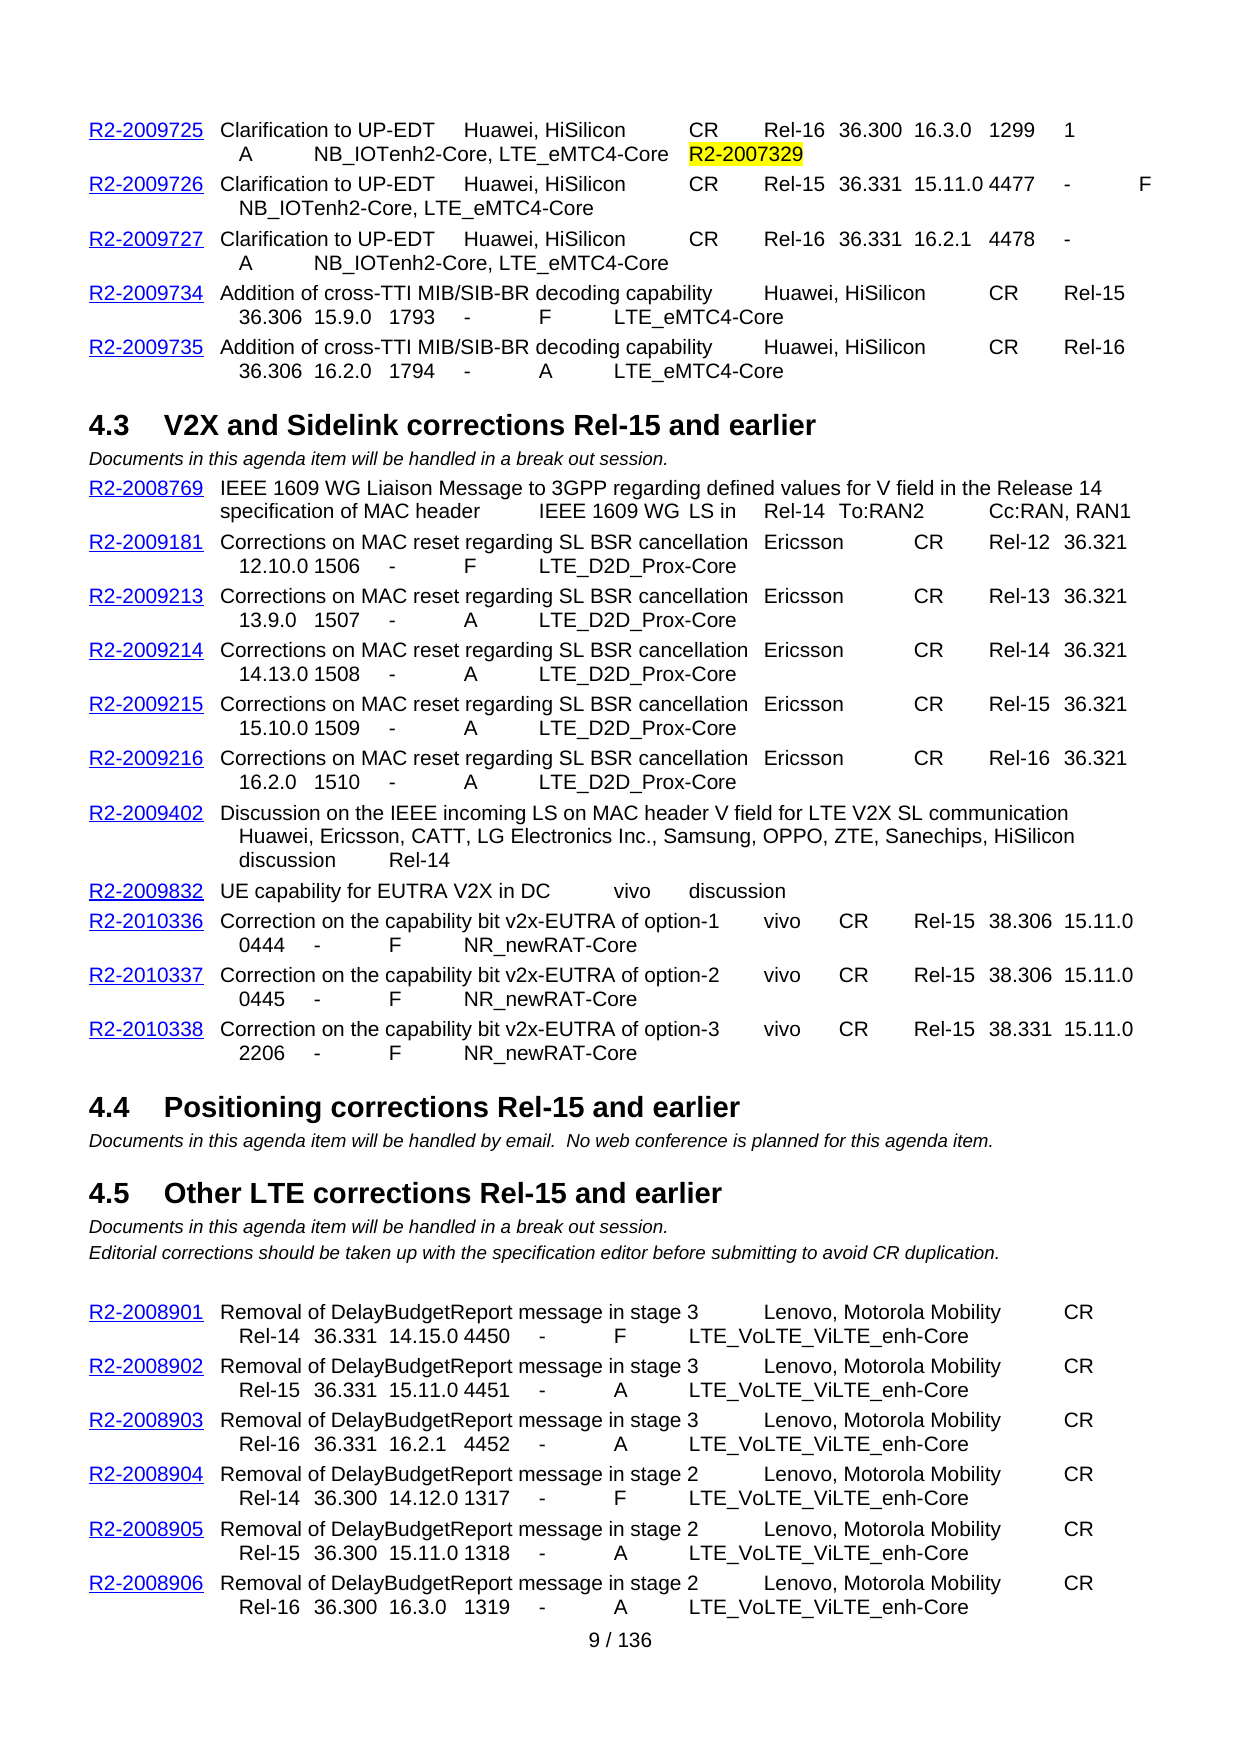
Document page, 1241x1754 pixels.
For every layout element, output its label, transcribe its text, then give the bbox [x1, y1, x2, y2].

title R2-2009216 Corrections on MAC reset regarding SL BSR cancellation Ericsson CR Rel-16 36.321 16.2.0 1510 - A LTE_D2D_Prox-Core [89, 746, 1152, 794]
title R2-2009726 Clarification to UP-EDT Huawei, HiSilicon CR Rel-15 36.331 15.11.0 4477 - F NB_IOTenh2-Core, LTE_eMTC4-Core [89, 172, 1152, 220]
title R2-2008901 Removal of DelayBudgetReport message in stage 3 Lenovo, Motorola Mobility CR Rel-14 36.331 14.15.0 4450 - F LTE_VoLTE_ViLTE_enh-Core [89, 1300, 1152, 1348]
text Documents in this agenda item will be handled in a break out session. [89, 1216, 1152, 1238]
title R2-2008906 Removal of DelayBudgetReport message in stage 2 Lenovo, Motorola Mobility CR Rel-16 36.300 16.3.0 1319 - A LTE_VoLTE_ViLTE_enh-Core [89, 1571, 1152, 1618]
text Documents in this agenda item will be handled by email. No web conference is planned for this agenda item. [89, 1130, 1152, 1151]
title R2-2008905 Removal of DelayBudgetReport message in stage 2 Lenovo, Motorola Mobility CR Rel-15 36.300 15.11.0 1318 - A LTE_VoLTE_ViLTE_enh-Core [89, 1516, 1152, 1564]
title R2-2009402 Discussion on the IEEE incoming LS on MAC header V field for LTE V2X SL communication Huawei, Ericsson, CATT, LG Electronics Inc., Samsung, OPPO, ZTE, Sanechips, HiSilicon discussion Rel-14 [89, 800, 1152, 872]
text Editorial corrections should be taken up with the specification editor before submitting to avoid CR duplication. [89, 1242, 1152, 1263]
title R2-2009181 Corrections on MAC reset regarding SL BSR cancellation Ericsson CR Rel-12 36.321 12.10.0 1506 - F LTE_D2D_Prox-Core [89, 529, 1152, 577]
text Documents in this agenda item will be handled in a break out session. [89, 447, 1152, 469]
title R2-2008769 IEEE 1609 WG Liaison Message to 3GPP regarding defined values for V field in the Release 14 specification of MAC header IEEE 1609 WG LS in Rel-14 To:RAN2 Cc:RAN, RAN1 [89, 475, 1152, 523]
title R2-2010337 Correction on the capability bit v2x-EUTRA of option-2 vivo CR Rel-15 38.306 15.11.0 0445 - F NR_newRAT-Core [89, 963, 1152, 1011]
title R2-2008903 Removal of DelayBudgetReport message in stage 3 Lenovo, Motorola Mobility CR Rel-16 36.331 16.2.1 4452 - A LTE_VoLTE_ViLTE_enh-Core [89, 1408, 1152, 1456]
title R2-2010336 Correction on the capability bit v2x-EUTRA of option-1 vivo CR Rel-15 38.306 15.11.0 0444 - F NR_newRAT-Core [89, 909, 1152, 957]
title R2-2009735 Addition of cross-TTI MIB/SIB-BR decoding capability Huawei, HiSilicon CR Rel-16 36.306 16.2.0 1794 - A LTE_eMTC4-Core [89, 335, 1152, 383]
subtitle 4.3 V2X and Sidelink corrections Rel-15 and earlier [89, 408, 1152, 441]
title R2-2009213 Corrections on MAC reset regarding SL BSR cancellation Ericsson CR Rel-13 36.321 13.9.0 1507 - A LTE_D2D_Prox-Core [89, 584, 1152, 632]
title R2-2008904 Removal of DelayBudgetReport message in stage 2 Lenovo, Motorola Mobility CR Rel-14 36.300 14.12.0 1317 - F LTE_VoLTE_ViLTE_enh-Core [89, 1462, 1152, 1510]
title R2-2009214 Corrections on MAC reset regarding SL BSR cancellation Ericsson CR Rel-14 36.321 14.13.0 1508 - A LTE_D2D_Prox-Core [89, 638, 1152, 686]
title R2-2008902 Removal of DelayBudgetReport message in stage 3 Lenovo, Motorola Mobility CR Rel-15 36.331 15.11.0 4451 - A LTE_VoLTE_ViLTE_enh-Core [89, 1354, 1152, 1402]
title R2-2010338 Correction on the capability bit v2x-EUTRA of option-3 vivo CR Rel-15 38.331 15.11.0 2206 - F NR_newRAT-Core [89, 1017, 1152, 1065]
subtitle 4.5 Other LTE corrections Rel-15 and earlier [89, 1176, 1152, 1210]
title R2-2009727 Clarification to UP-EDT Huawei, HiSilicon CR Rel-16 36.331 16.2.1 4478 - A NB_IOTenh2-Core, LTE_eMTC4-Core [89, 226, 1152, 274]
title R2-2009832 UE capability for EUTRA V2X in DC vivo discussion [89, 878, 1152, 902]
title R2-2009215 Corrections on MAC reset regarding SL BSR cancellation Ericsson CR Rel-15 36.321 15.10.0 1509 - A LTE_D2D_Prox-Core [89, 692, 1152, 740]
title R2-2009725 Clarification to UP-EDT Huawei, HiSilicon CR Rel-16 36.300 16.3.0 1299 1 A NB_IOTenh2-Core, LTE_eMTC4-Core R2-2007329 [89, 118, 1152, 166]
subtitle 4.4 Positioning corrections Rel-15 and earlier [89, 1090, 1152, 1123]
title R2-2009734 Addition of cross-TTI MIB/SIB-BR decoding capability Huawei, HiSilicon CR Rel-15 36.306 15.9.0 1793 - F LTE_eMTC4-Core [89, 281, 1152, 328]
